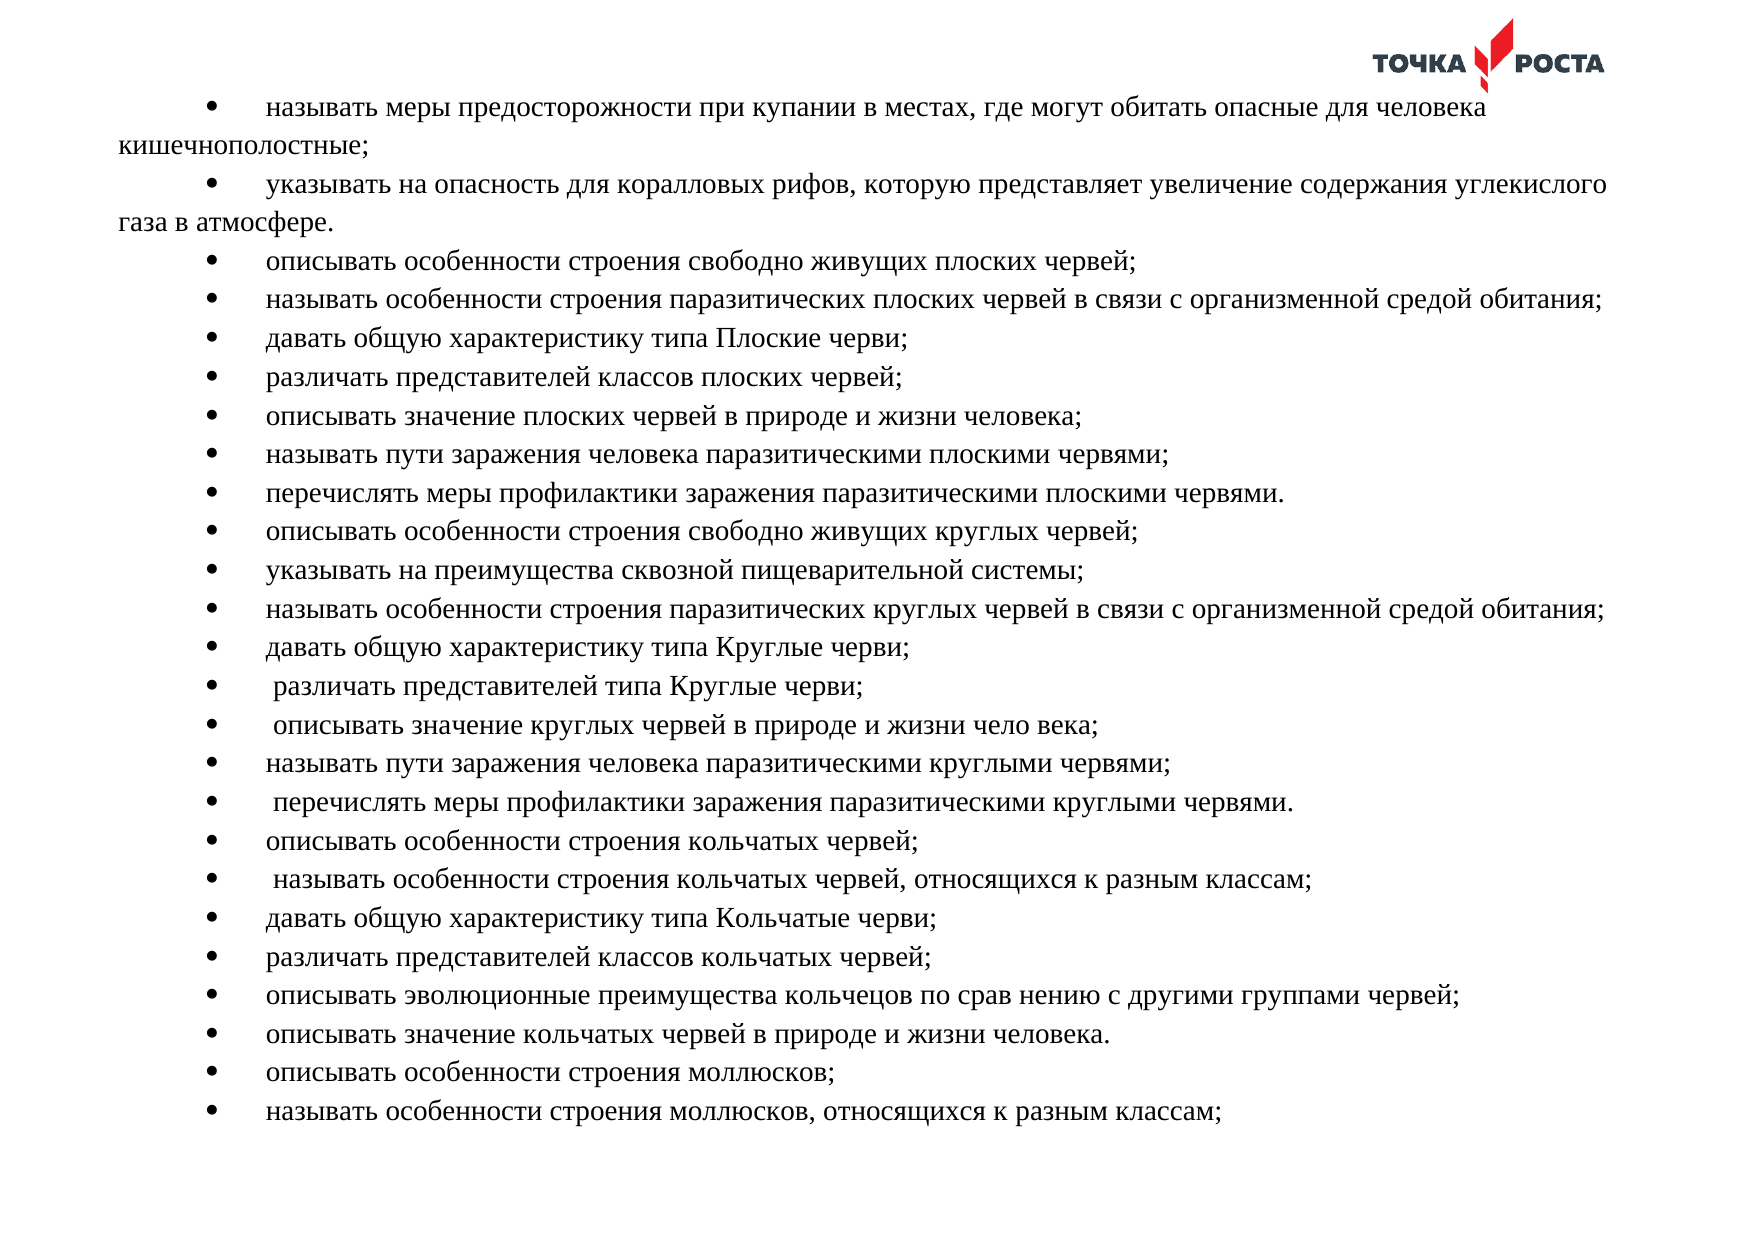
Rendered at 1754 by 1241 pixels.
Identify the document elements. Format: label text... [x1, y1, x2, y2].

list называть особенности строения моллюсков, относящихся к разным классам; [118, 1093, 1636, 1127]
list называть пути заражения человека паразитическими плоскими червями; [118, 436, 1636, 470]
list описывать особенности строения кольчатых червей; [118, 823, 1636, 856]
list перечислять меры профилактики заражения паразитическими круглыми червями. [118, 784, 1636, 818]
list давать общую характеристику типа Круглые черви; [118, 629, 1636, 663]
list называть меры предосторожности при купании в местах, где могут обитать опасные для человека кишечнополостные; [118, 89, 1636, 161]
picture [1336, 0, 1637, 112]
list называть особенности строения кольчатых червей, относящихся к разным классам; [118, 861, 1636, 895]
list различать представителей классов кольчатых червей; [118, 939, 1636, 972]
list описывать значение кольчатых червей в природе и жизни человека. [118, 1016, 1636, 1049]
list описывать значение плоских червей в природе и жизни человека; [118, 398, 1636, 431]
list называть особенности строения паразитических круглых червей в связи с организменной средой обитания; [118, 591, 1636, 624]
list называть особенности строения паразитических плоских червей в связи с организменной средой обитания; [118, 282, 1636, 315]
list описывать особенности строения свободно живущих плоских червей; [118, 243, 1636, 277]
list описывать эволюционные преимущества кольчецов по срав нению с другими группами червей; [118, 977, 1636, 1011]
list давать общую характеристику типа Плоские черви; [118, 320, 1636, 354]
list различать представителей типа Круглые черви; [118, 668, 1636, 702]
list различать представителей классов плоских червей; [118, 359, 1636, 393]
list перечислять меры профилактики заражения паразитическими плоскими червями. [118, 475, 1636, 508]
list называть пути заражения человека паразитическими круглыми червями; [118, 745, 1636, 779]
list описывать значение круглых червей в природе и жизни чело века; [118, 707, 1636, 740]
list указывать на опасность для коралловых рифов, которую представляет увеличение содержания углекислого газа в атмосфере. [118, 166, 1636, 238]
list давать общую характеристику типа Кольчатые черви; [118, 900, 1636, 934]
list описывать особенности строения моллюсков; [118, 1054, 1636, 1088]
list указывать на преимущества сквозной пищеварительной системы; [118, 552, 1636, 586]
list описывать особенности строения свободно живущих круглых червей; [118, 513, 1636, 547]
